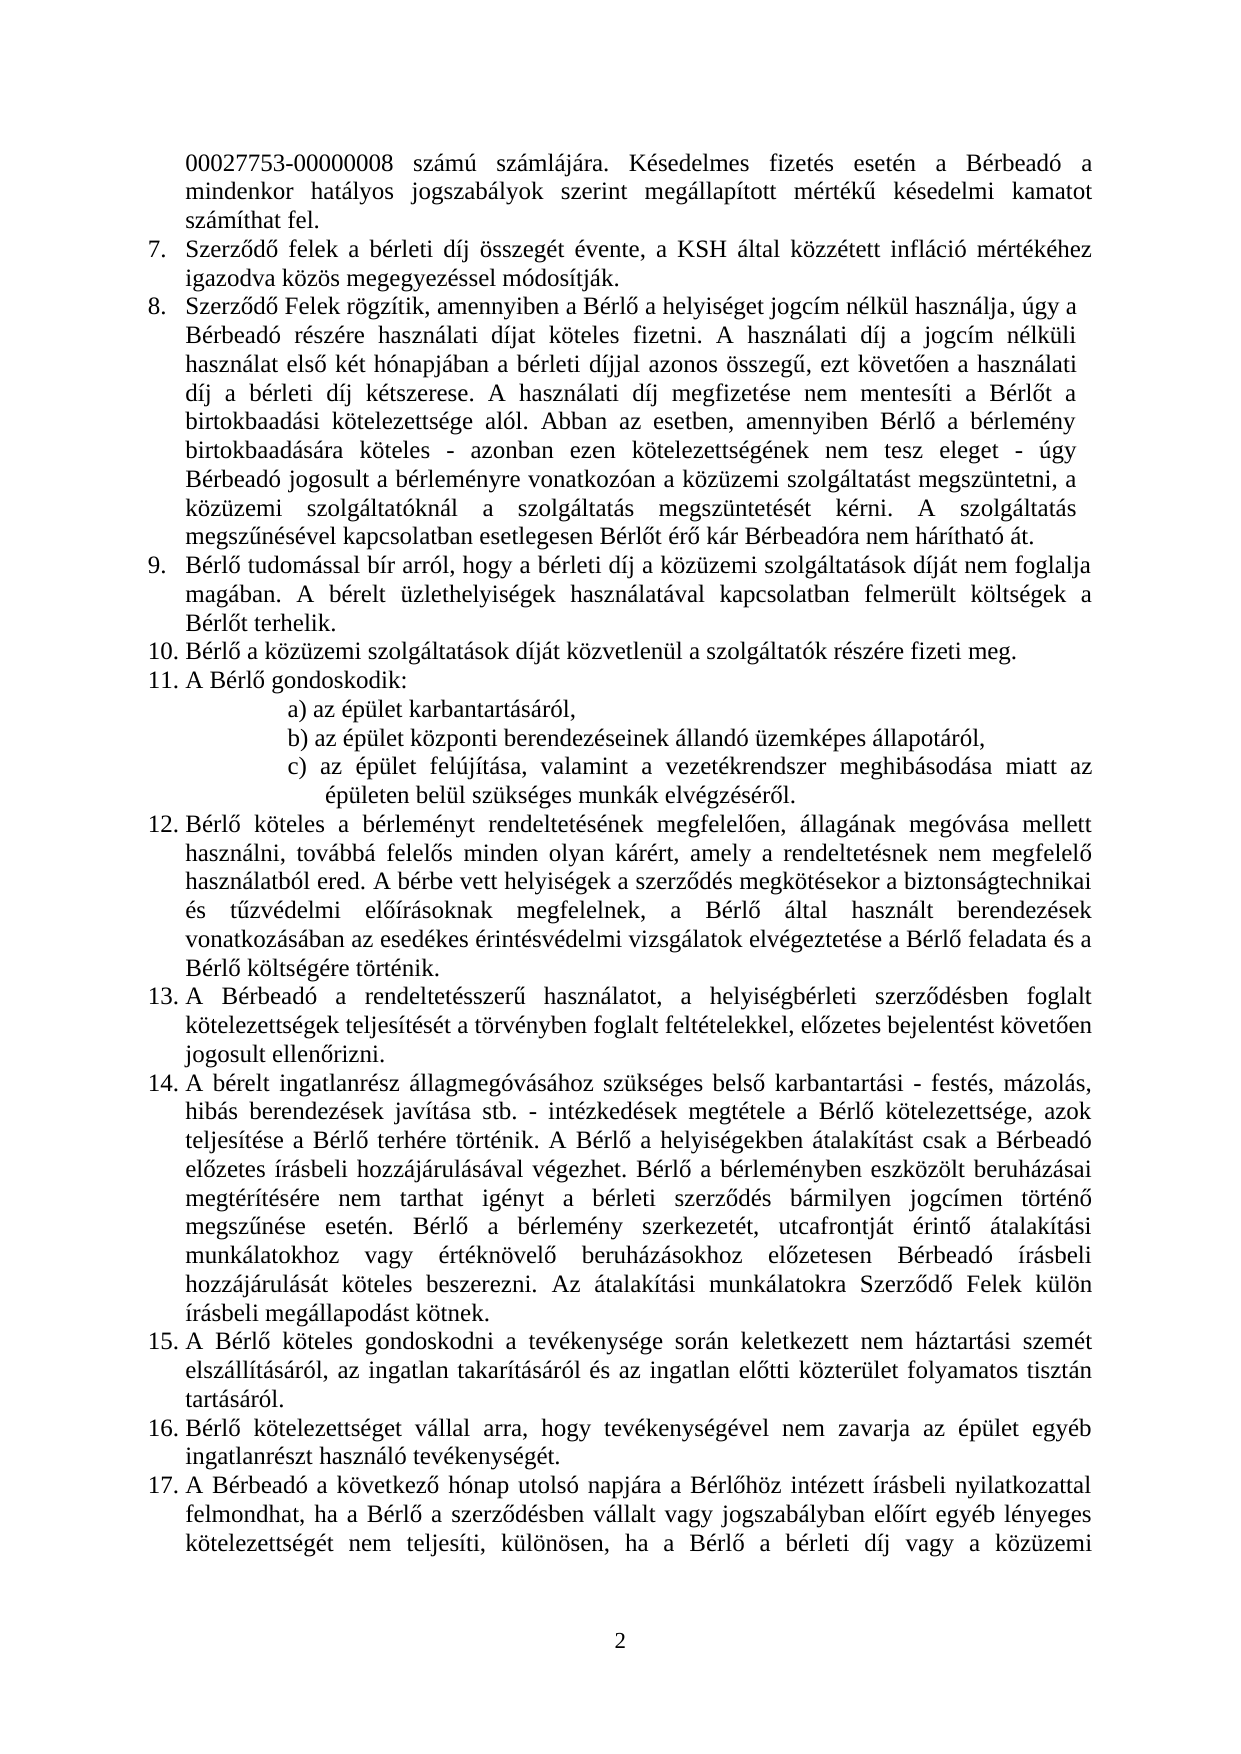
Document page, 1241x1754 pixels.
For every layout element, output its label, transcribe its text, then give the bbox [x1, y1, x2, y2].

list Bérlő köteles a bérleményt rendeltetésének megfelelően, állagának megóvása mellett használni, továbbá felelős minden olyan kárért, amely a rendeltetésnek nem megfelelő használatból ered. A bérbe vett helyiségek a szerződés megkötésekor a biztonságtechnikai és tűzvédelmi előírásoknak megfelelnek, a Bérlő által használt berendezések vonatkozásában az esedékes érintésvédelmi vizsgálatok elvégeztetése a Bérlő feladata és a Bérlő költségére történik. [148, 809, 1093, 981]
list Bérlő kötelezettséget vállal arra, hogy tevékenységével nem zavarja az épület egyéb ingatlanrészt használó tevékenységét. [148, 1413, 1093, 1470]
list A bérelt ingatlanrész állagmegóvásához szükséges belső karbantartási - festés, mázolás, hibás berendezések javítása stb. - intézkedések megtétele a Bérlő kötelezettsége, azok teljesítése a Bérlő terhére történik. A Bérlő a helyiségekben átalakítást csak a Bérbeadó előzetes írásbeli hozzájárulásával végezhet. Bérlő a bérleményben eszközölt beruházásai megtérítésére nem tarthat igényt a bérleti szerződés bármilyen jogcímen történő megszűnése esetén. Bérlő a bérlemény szerkezetét, utcafrontját érintő átalakítási munkálatokhoz vagy értéknövelő beruházásokhoz előzetesen Bérbeadó írásbeli hozzájárulását köteles beszerezni. Az átalakítási munkálatokra Szerződő Felek külön írásbeli megállapodást kötnek. [148, 1068, 1093, 1326]
text a) az épület karbantartásáról, [287, 694, 1093, 723]
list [148, 148, 1093, 234]
list A Bérlő gondoskodik: [148, 665, 1093, 694]
text c) az épület felújítása, valamint a vezetékrendszer meghibásodása miatt az épületen belül szükséges munkák elvégzéséről. [287, 751, 1093, 809]
text b) az épület központi berendezéseinek állandó üzemképes állapotáról, [287, 723, 1093, 751]
list A Bérbeadó a rendeltetésszerű használatot, a helyiségbérleti szerződésben foglalt kötelezettségek teljesítését a törvényben foglalt feltételekkel, előzetes bejelentést követően jogosult ellenőrizni. [148, 981, 1093, 1068]
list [148, 1470, 1093, 1556]
list Bérlő a közüzemi szolgáltatások díját közvetlenül a szolgáltatók részére fizeti meg. [148, 636, 1093, 665]
list A Bérlő köteles gondoskodni a tevékenysége során keletkezett nem háztartási szemét elszállításáról, az ingatlan takarításáról és az ingatlan előtti közterület folyamatos tisztán tartásáról. [148, 1326, 1093, 1413]
list Bérlő tudomással bír arról, hogy a bérleti díj a közüzemi szolgáltatások díját nem foglalja magában. A bérelt üzlethelyiségek használatával kapcsolatban felmerült költségek a Bérlőt terhelik. [148, 550, 1093, 636]
list Szerződő Felek rögzítik, amennyiben a Bérlő a helyiséget jogcím nélkül használja, úgy a Bérbeadó részére használati díjat köteles fizetni. A használati díj a jogcím nélküli használat első két hónapjában a bérleti díjjal azonos összegű, ezt követően a használati díj a bérleti díj kétszerese. A használati díj megfizetése nem mentesíti a Bérlőt a birtokbaadási kötelezettsége alól. Abban az esetben, amennyiben Bérlő a bérlemény birtokbaadására köteles - azonban ezen kötelezettségének nem tesz eleget - úgy Bérbeadó jogosult a bérleményre vonatkozóan a közüzemi szolgáltatást megszüntetni, a közüzemi szolgáltatóknál a szolgáltatás megszüntetését kérni. A szolgáltatás megszűnésével kapcsolatban esetlegesen Bérlőt érő kár Bérbeadóra nem hárítható át. [148, 291, 1077, 550]
list Szerződő felek a bérleti díj összegét évente, a KSH által közzétett infláció mértékéhez igazodva közös megegyezéssel módosítják. [148, 234, 1093, 291]
